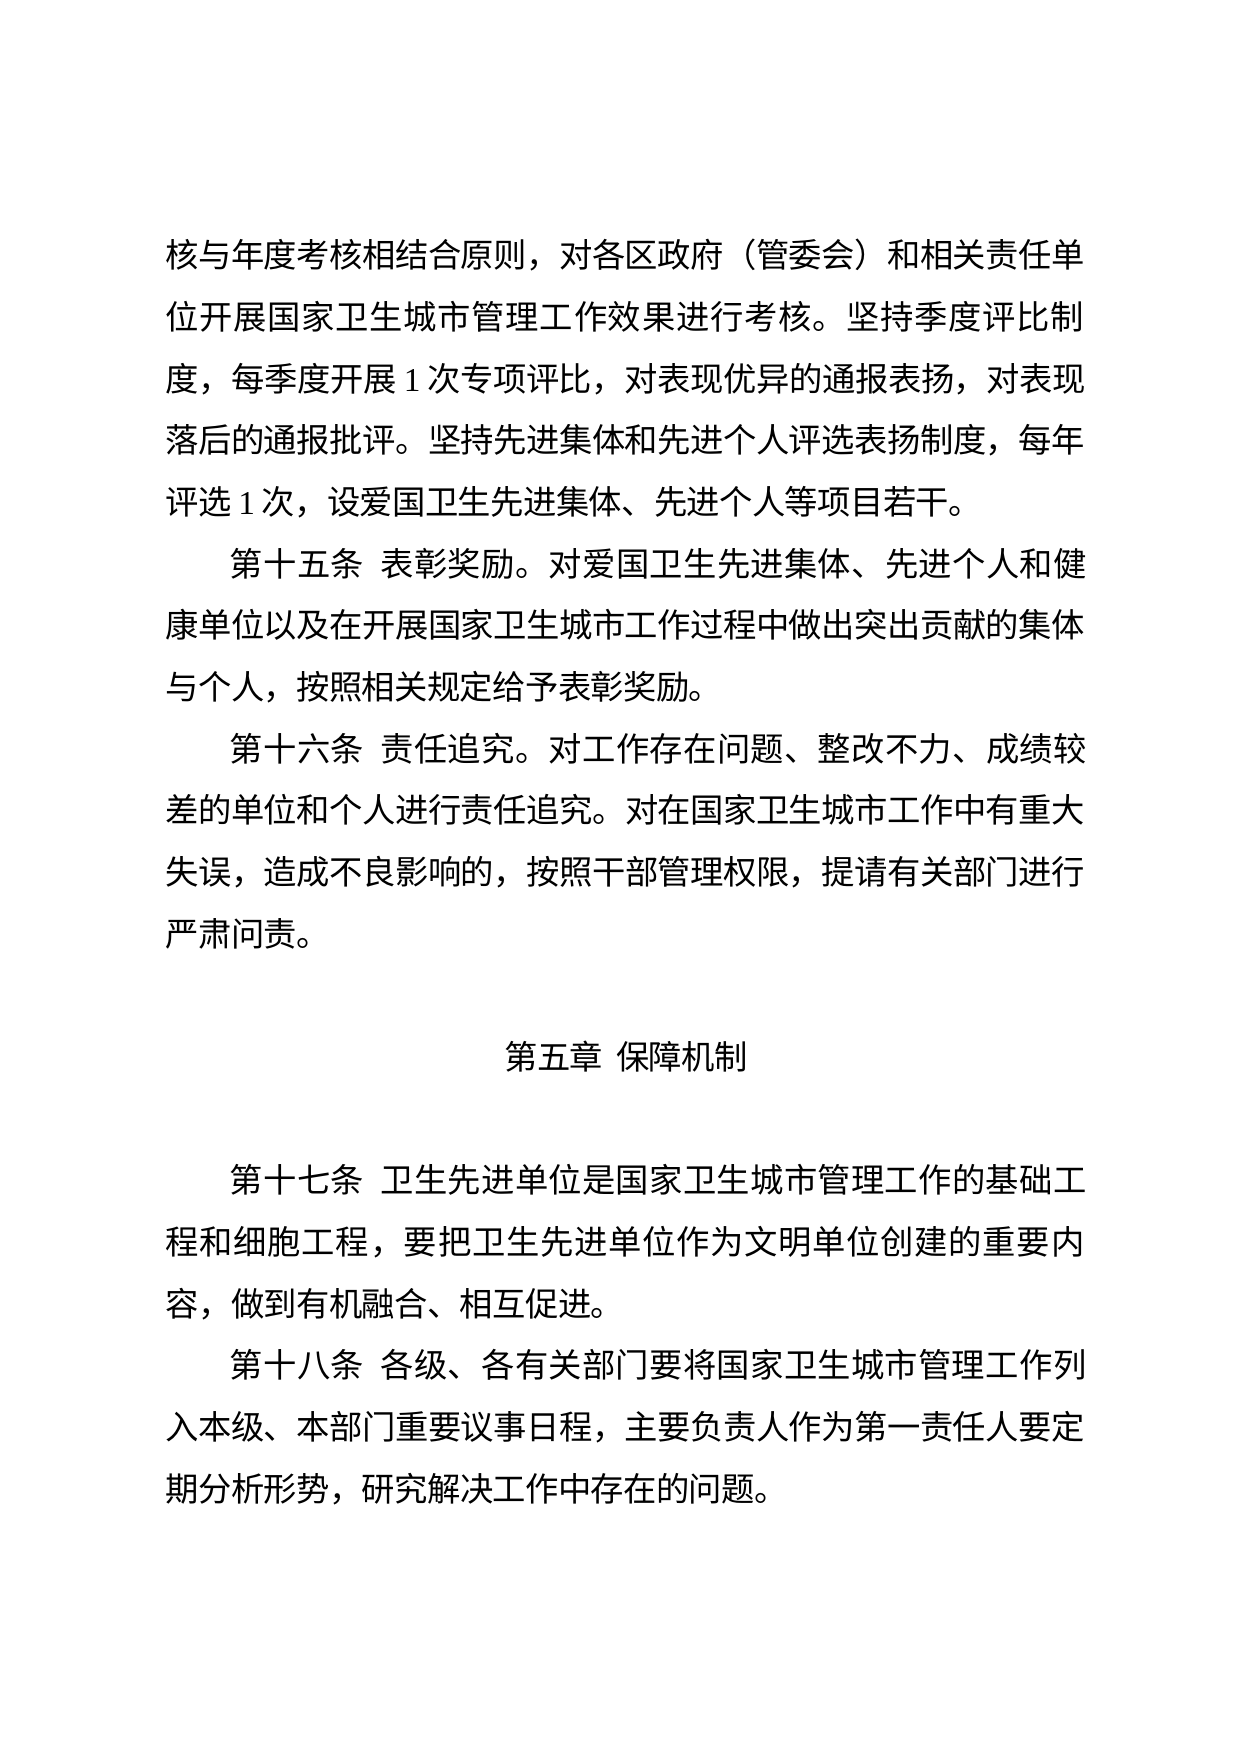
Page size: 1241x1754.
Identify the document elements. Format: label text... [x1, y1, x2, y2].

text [165, 218, 1087, 527]
text 第五章 保障机制 [165, 1020, 1087, 1082]
text 第十五条 表彰奖励。对爱国卫生先进集体、先进个人和健康单位以及在开展国家卫生城市工作过程中做出突出贡献的集体与个人，按照相关规定给予表彰奖励。 [165, 527, 1087, 712]
text 第十八条 各级、各有关部门要将国家卫生城市管理工作列入本级、本部门重要议事日程，主要负责人作为第一责任人要定期分析形势，研究解决工作中存在的问题。 [165, 1328, 1087, 1513]
text 第十六条 责任追究。对工作存在问题、整改不力、成绩较差的单位和个人进行责任追究。对在国家卫生城市工作中有重大失误，造成不良影响的，按照干部管理权限，提请有关部门进行严肃问责。 [165, 712, 1087, 958]
text 第十七条 卫生先进单位是国家卫生城市管理工作的基础工程和细胞工程，要把卫生先进单位作为文明单位创建的重要内容，做到有机融合、相互促进。 [165, 1143, 1087, 1328]
